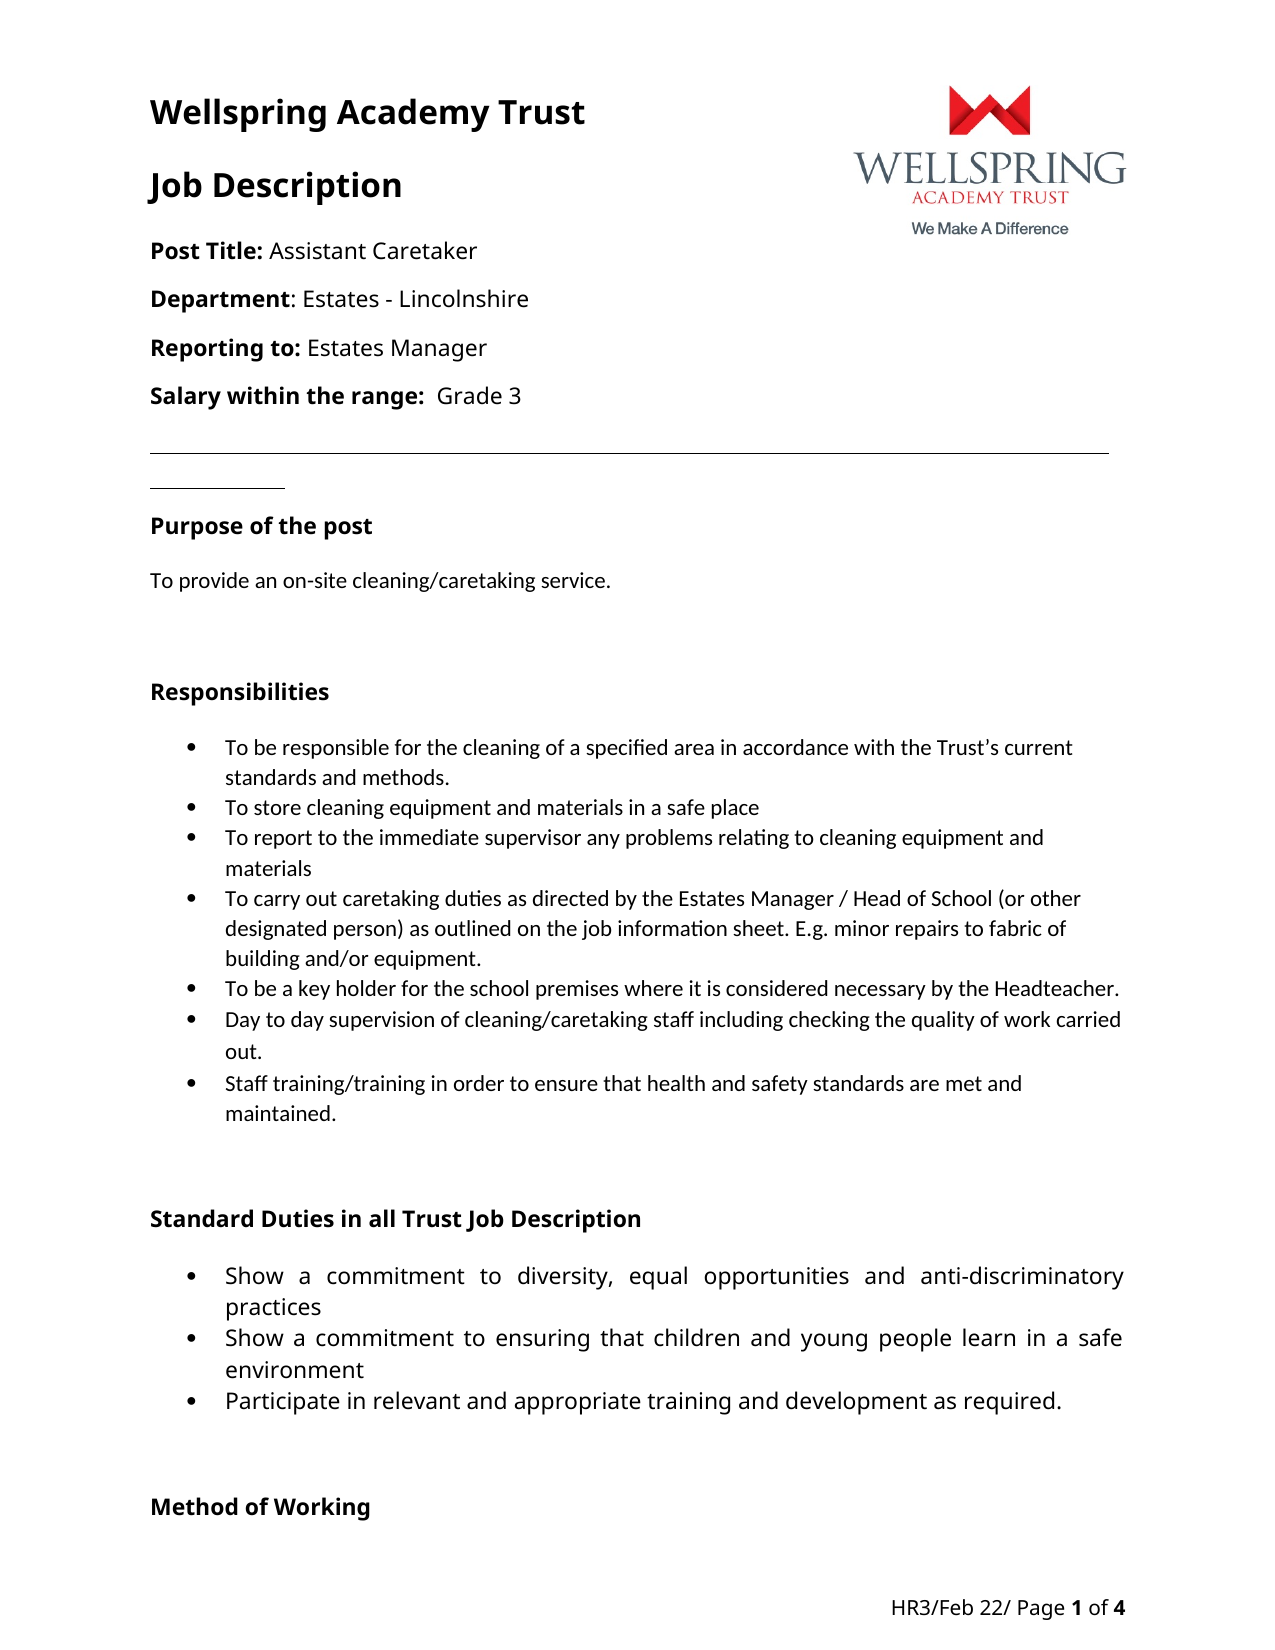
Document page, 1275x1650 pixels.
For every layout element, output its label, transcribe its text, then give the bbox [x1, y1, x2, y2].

text Responsibilities [150, 676, 1125, 707]
list Participate in relevant and appropriate training and development as required. [187, 1385, 1125, 1416]
text Method of Working [150, 1491, 1125, 1522]
text Job Description [150, 162, 851, 207]
text Reporting to: Estates Manager [150, 332, 1125, 363]
list To report to the immediate supervisor any problems relating to cleaning equipment and materials [187, 823, 1125, 882]
list Show a commitment to diversity, equal opportunities and anti-discriminatory practices [187, 1260, 1125, 1322]
text Purpose of the post [150, 509, 1125, 541]
picture [851, 85, 1128, 235]
list Day to day supervision of cleaning/caretaking staff including checking the quality of work carried out. [187, 1005, 1125, 1065]
list Staff training/training in order to ensure that health and safety standards are met and maintained. [187, 1069, 1125, 1127]
list Show a commitment to ensuring that children and young people learn in a safe environment [187, 1322, 1125, 1385]
list To be a key holder for the school premises where it is considered necessary by the Headteacher. [187, 974, 1125, 1003]
text To provide an on-site cleaning/caretaking service. [150, 566, 1125, 594]
text Standard Duties in all Trust Job Description [150, 1203, 1125, 1234]
text Department: Estates - Lincolnshire [150, 283, 1125, 314]
list To store cleaning equipment and materials in a safe place [187, 793, 1125, 821]
list To be responsible for the cleaning of a specified area in accordance with the Trust’s current standards and methods. [187, 733, 1125, 791]
text Salary within the range: Grade 3 [150, 380, 1125, 411]
text Wellspring Academy Trust [150, 89, 851, 134]
text Post Title: Assistant Caretaker [150, 235, 1125, 266]
list To carry out caretaking duties as directed by the Estates Manager / Head of School (or other designated person) as outlined on the job information sheet. E.g. minor repairs to fabric of building and/or equipment. [187, 884, 1125, 972]
